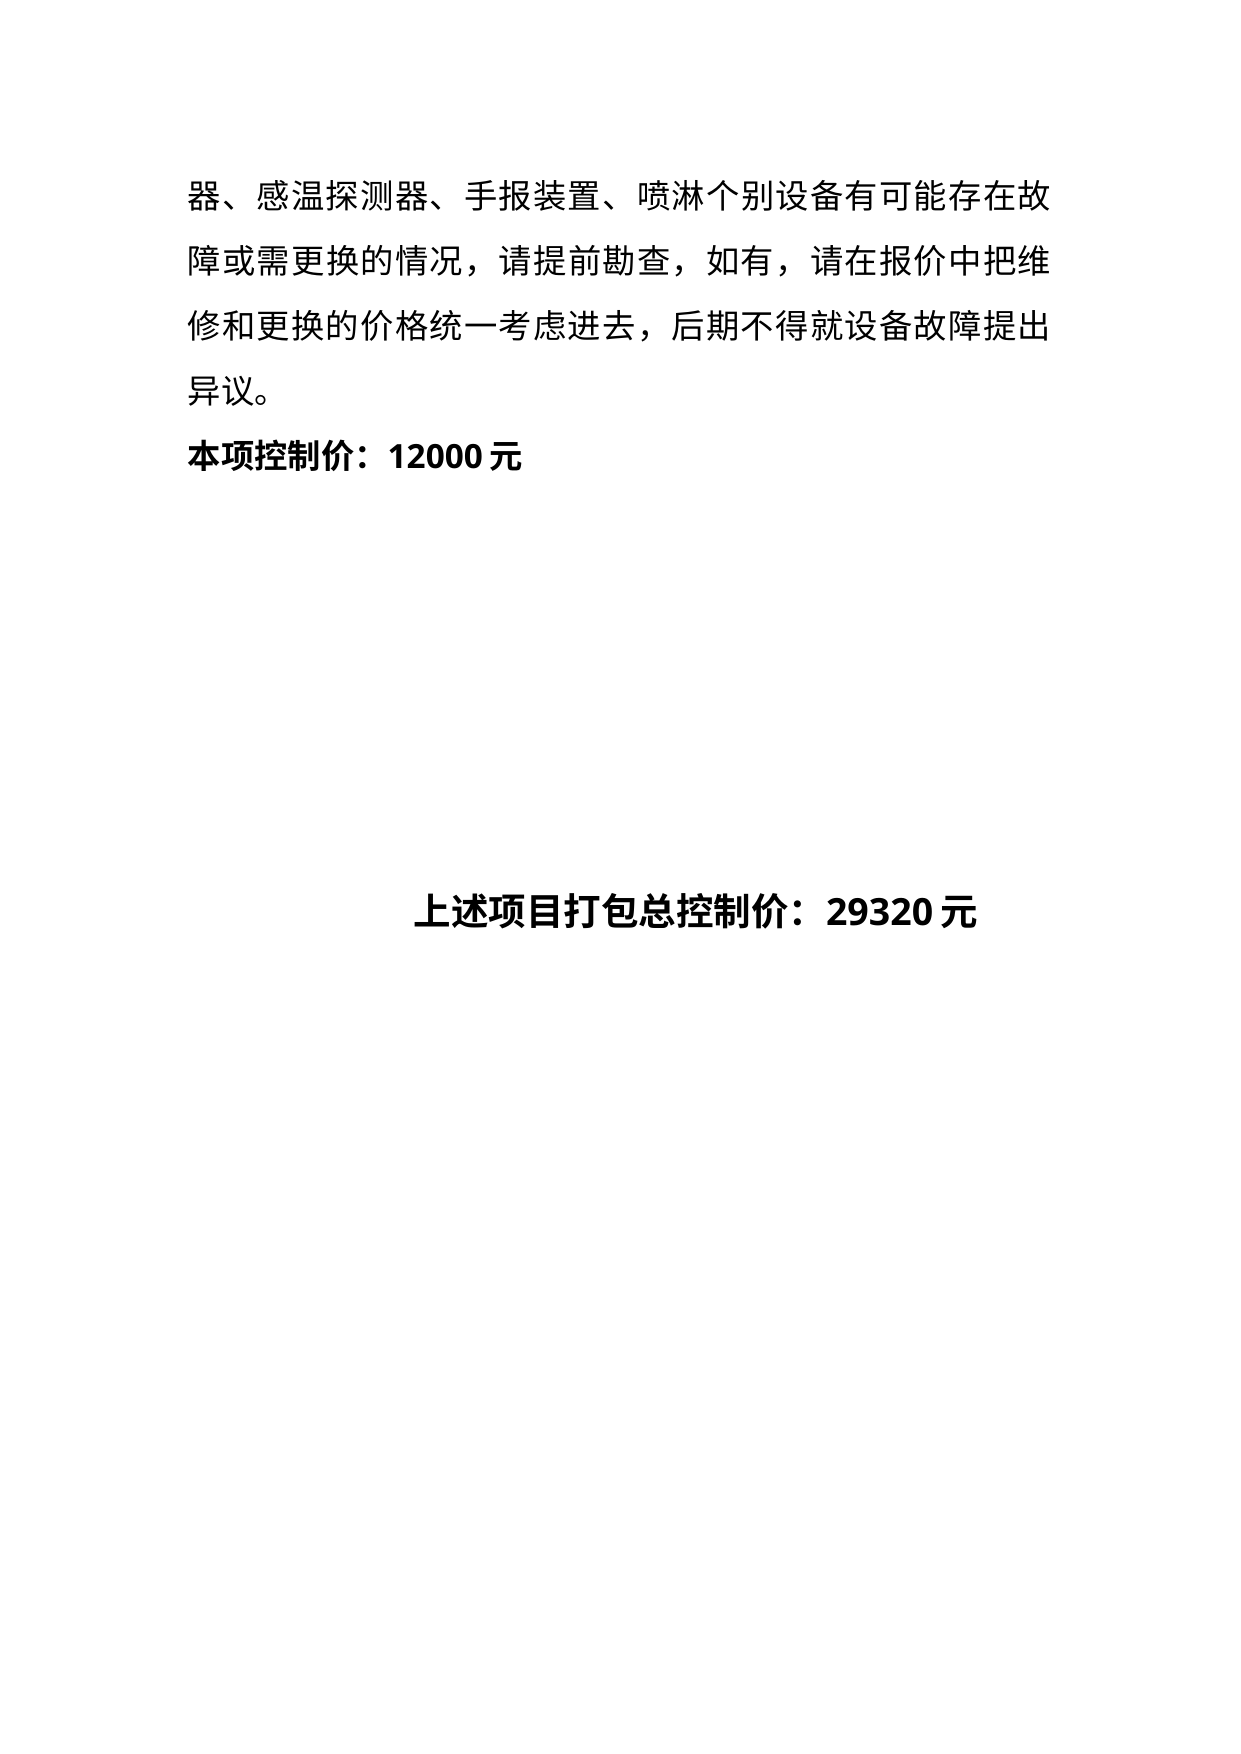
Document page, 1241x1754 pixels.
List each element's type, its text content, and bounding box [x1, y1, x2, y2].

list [187, 162, 1053, 422]
list 上述项目打包总控制价：29320元 [187, 877, 1053, 942]
list 本项控制价：12000元 [187, 422, 1053, 487]
